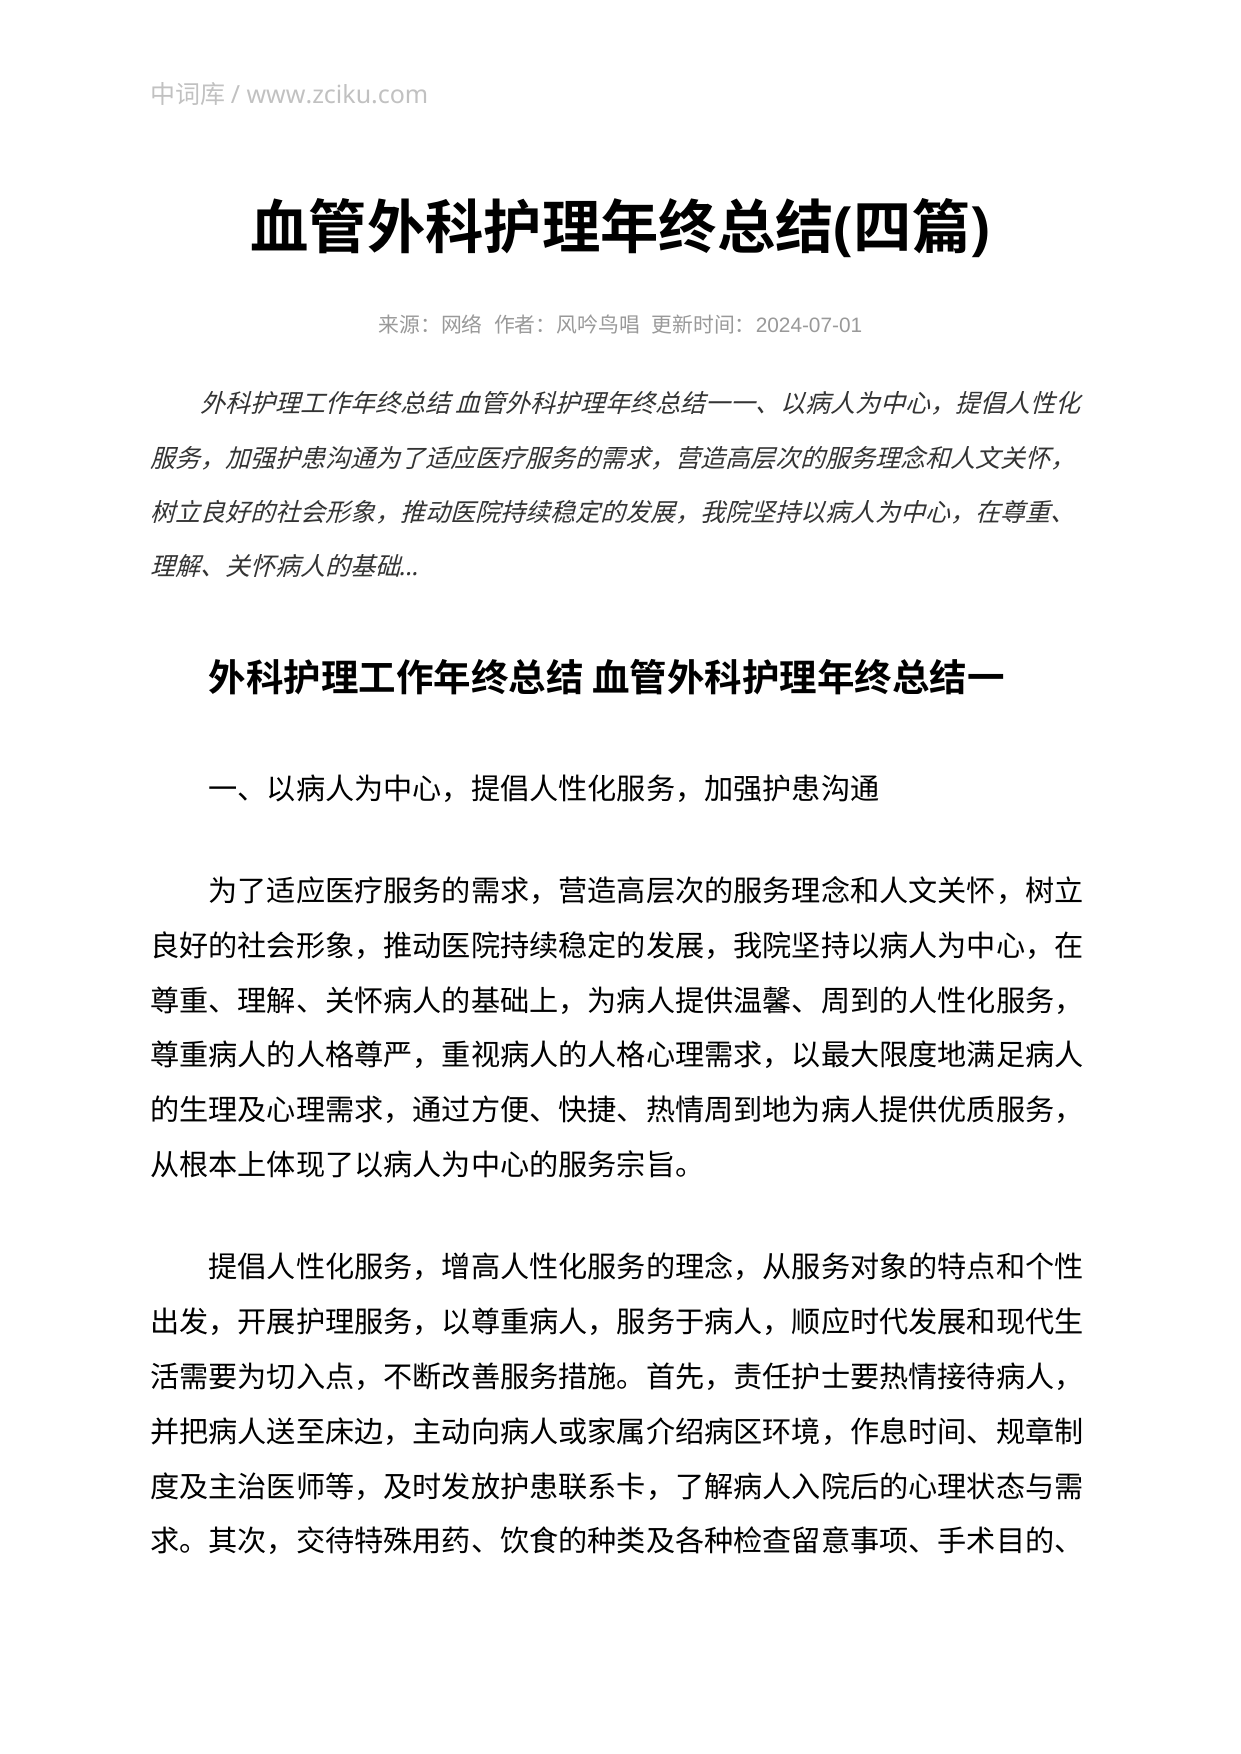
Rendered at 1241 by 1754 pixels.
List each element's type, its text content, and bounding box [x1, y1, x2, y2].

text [150, 1243, 1090, 1560]
subtitle 血管外科护理年终总结(四篇) [150, 181, 1090, 266]
text 为了适应医疗服务的需求，营造高层次的服务理念和人文关怀，树立良好的社会形象，推动医院持续稳定的发展，我院坚持以病人为中心，在尊重、理解、关怀病人的基础上，为病人提供温馨、周到的人性化服务，尊重病人的人格尊严，重视病人的人格心理需求，以最大限度地满足病人的生理及心理需求，通过方便、快捷、热情周到地为病人提供优质服务，从根本上体现了以病人为中心的服务宗旨。 [150, 867, 1090, 1184]
text 外科护理工作年终总结 血管外科护理年终总结一 [150, 648, 1090, 702]
text 来源：网络 作者：风吟鸟唱 更新时间：2024-07-01 [150, 313, 1090, 337]
text 一、以病人为中心，提倡人性化服务，加强护患沟通 [150, 766, 1090, 808]
text 外科护理工作年终总结 血管外科护理年终总结一一、以病人为中心，提倡人性化服务，加强护患沟通为了适应医疗服务的需求，营造高层次的服务理念和人文关怀，树立良好的社会形象，推动医院持续稳定的发展，我院坚持以病人为中心，在尊重、理解、关怀病人的基础... [150, 384, 1090, 583]
